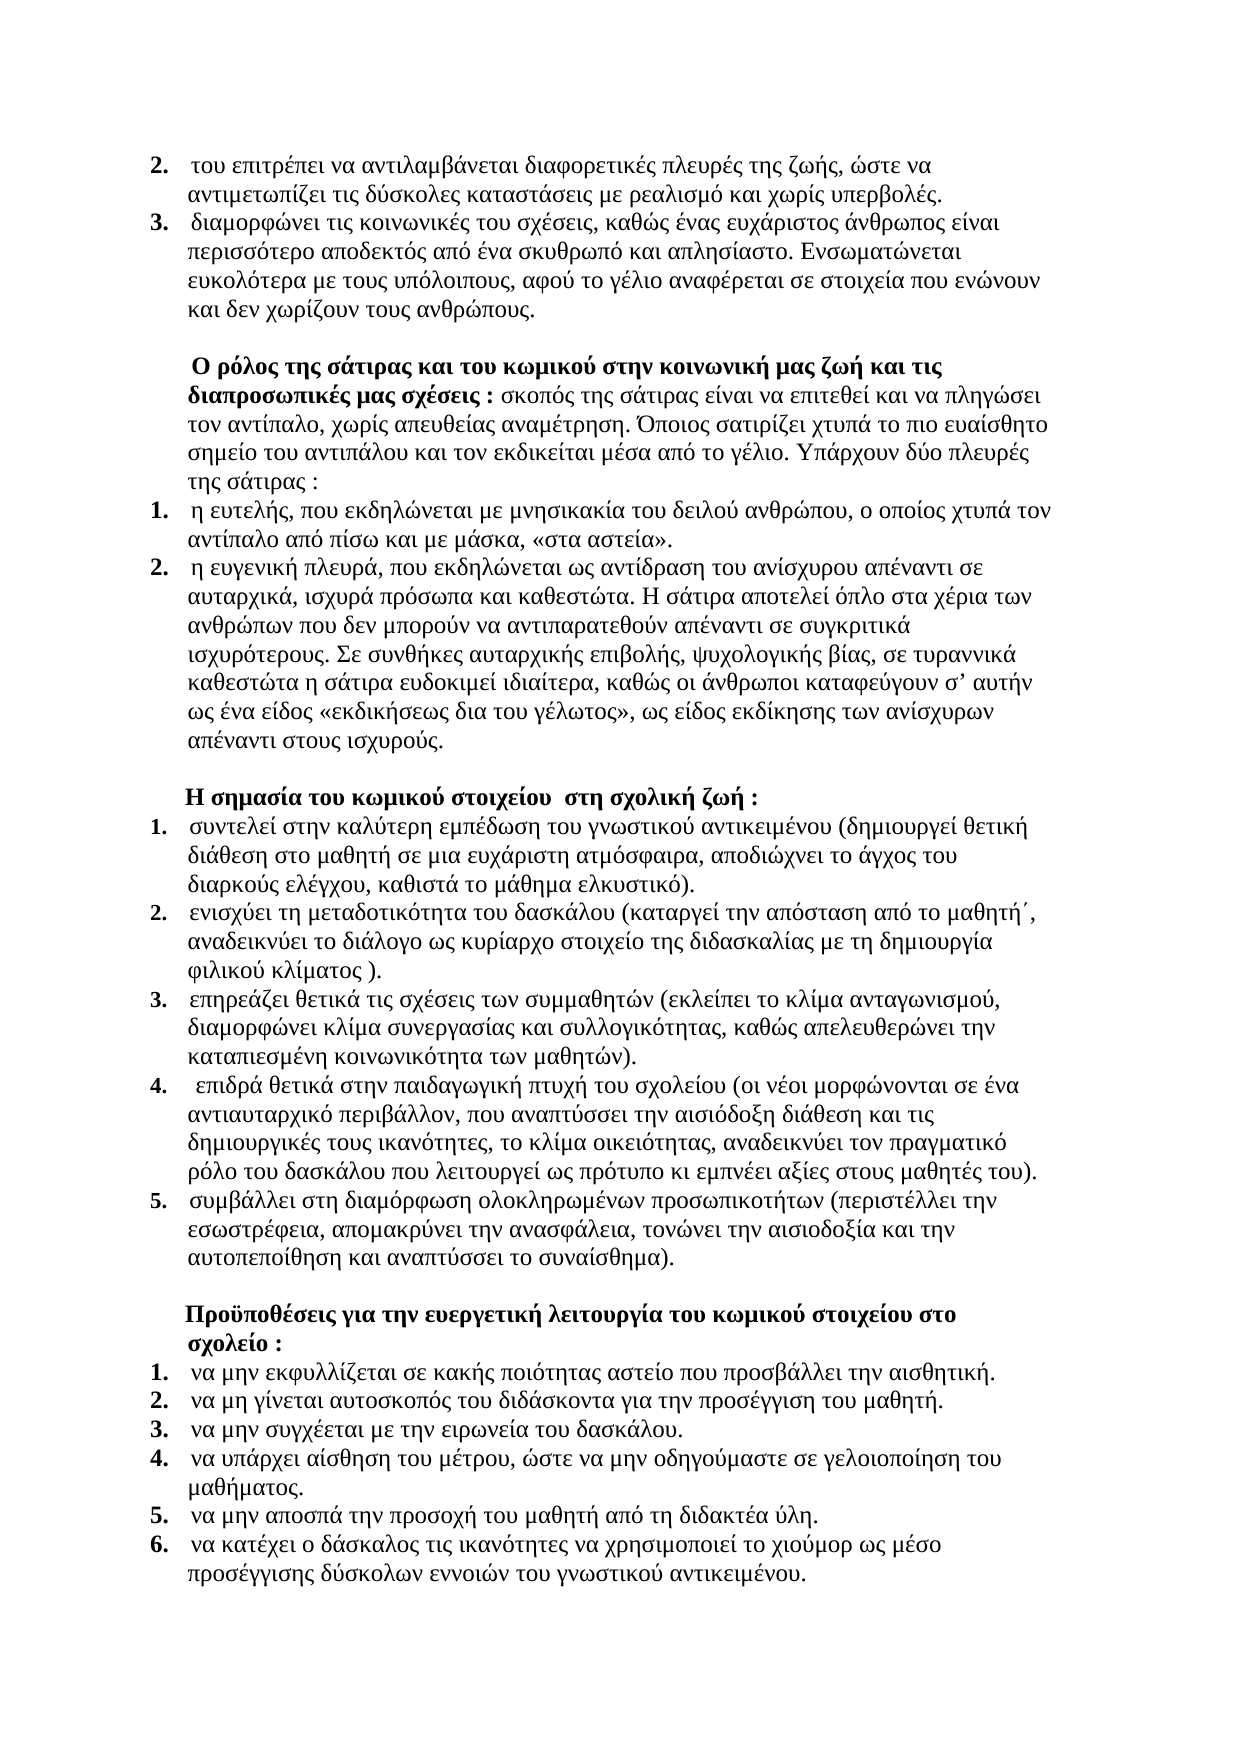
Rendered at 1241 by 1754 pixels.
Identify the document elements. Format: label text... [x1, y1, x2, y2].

text 5. να μην αποσπά την προσοχή του μαθητή από τη διδακτέα ύλη. [150, 1501, 1053, 1529]
text 2. η ευγενική πλευρά, που εκδηλώνεται ως αντίδραση του ανίσχυρου απέναντι σε αυταρχικά, ισχυρά πρόσωπα και καθεστώτα. Η σάτιρα αποτελεί όπλο στα χέρια των ανθρώπων που δεν μπορούν να αντιπαρατεθούν απέναντι σε συγκριτικά ισχυρότερους. Σε συνθήκες αυταρχικής επιβολής, ψυχολογικής βίας, σε τυραννικά καθεστώτα η σάτιρα ευδοκιμεί ιδιαίτερα, καθώς οι άνθρωποι καταφεύγουν σ’ αυτήν ως ένα είδος «εκδικήσεως δια του γέλωτος», ως είδος εκδίκησης των ανίσχυρων απέναντι στους ισχυρούς. [150, 552, 1053, 754]
text 1. η ευτελής, που εκδηλώνεται με μνησικακία του δειλού ανθρώπου, ο οποίος χτυπά τον αντίπαλο από πίσω και με μάσκα, «στα αστεία». [150, 495, 1053, 552]
text 3. διαμορφώνει τις κοινωνικές του σχέσεις, καθώς ένας ευχάριστος άνθρωπος είναι περισσότερο αποδεκτός από ένα σκυθρωπό και απλησίαστο. Ενσωματώνεται ευκολότερα με τους υπόλοιπους, αφού το γέλιο αναφέρεται σε στοιχεία που ενώνουν και δεν χωρίζουν τους ανθρώπους. [150, 207, 1053, 322]
text 3. επηρεάζει θετικά τις σχέσεις των συμμαθητών (εκλείπει το κλίμα ανταγωνισμού, διαμορφώνει κλίμα συνεργασίας και συλλογικότητας, καθώς απελευθερώνει την καταπιεσμένη κοινωνικότητα των μαθητών). [150, 984, 1053, 1070]
text Η σημασία του κωμικού στοιχείου στη σχολική ζωή : [150, 782, 1053, 811]
text 1. να μην εκφυλλίζεται σε κακής ποιότητας αστείο που προσβάλλει την αισθητική. [150, 1357, 1053, 1386]
text Ο ρόλος της σάτιρας και του κωμικού στην κοινωνική μας ζωή και τις διαπροσωπικές μας σχέσεις : σκοπός της σάτιρας είναι να επιτεθεί και να πληγώσει τον αντίπαλο, χωρίς απευθείας αναμέτρηση. Όποιος σατιρίζει χτυπά το πιο ευαίσθητο σημείο του αντιπάλου και τον εκδικείται μέσα από το γέλιο. Υπάρχουν δύο πλευρές της σάτιρας : [150, 351, 1053, 495]
text 3. να μην συγχέεται με την ειρωνεία του δασκάλου. [150, 1414, 1053, 1443]
text 6. να κατέχει ο δάσκαλος τις ικανότητες να χρησιμοποιεί το χιούμορ ως μέσο προσέγγισης δύσκολων εννοιών του γνωστικού αντικειμένου. [150, 1529, 1053, 1587]
text 5. συμβάλλει στη διαμόρφωση ολοκληρωμένων προσωπικοτήτων (περιστέλλει την εσωστρέφεια, απομακρύνει την ανασφάλεια, τονώνει την αισιοδοξία και την αυτοπεποίθηση και αναπτύσσει το συναίσθημα). [150, 1185, 1053, 1271]
text 2. να μη γίνεται αυτοσκοπός του διδάσκοντα για την προσέγγιση του μαθητή. [150, 1386, 1053, 1414]
text 2. του επιτρέπει να αντιλαμβάνεται διαφορετικές πλευρές της ζωής, ώστε να αντιμετωπίζει τις δύσκολες καταστάσεις με ρεαλισμό και χωρίς υπερβολές. [150, 150, 1053, 207]
text Προϋποθέσεις για την ευεργετική λειτουργία του κωμικού στοιχείου στο σχολείο : [150, 1299, 1053, 1357]
text 2. ενισχύει τη μεταδοτικότητα του δασκάλου (καταργεί την απόσταση από το μαθητή΄, αναδεικνύει το διάλογο ως κυρίαρχο στοιχείο της διδασκαλίας με τη δημιουργία φιλικού κλίματος ). [150, 897, 1053, 984]
text 4. να υπάρχει αίσθηση του μέτρου, ώστε να μην οδηγούμαστε σε γελοιοποίηση του μαθήματος. [150, 1443, 1053, 1501]
text 4. επιδρά θετικά στην παιδαγωγική πτυχή του σχολείου (οι νέοι μορφώνονται σε ένα αντιαυταρχικό περιβάλλον, που αναπτύσσει την αισιόδοξη διάθεση και τις δημιουργικές τους ικανότητες, το κλίμα οικειότητας, αναδεικνύει τον πραγματικό ρόλο του δασκάλου που λειτουργεί ως πρότυπο κι εμπνέει αξίες στους μαθητές του). [150, 1070, 1053, 1185]
text 1. συντελεί στην καλύτερη εμπέδωση του γνωστικού αντικειμένου (δημιουργεί θετική διάθεση στο μαθητή σε μια ευχάριστη ατμόσφαιρα, αποδιώχνει το άγχος του διαρκούς ελέγχου, καθιστά το μάθημα ελκυστικό). [150, 811, 1053, 897]
